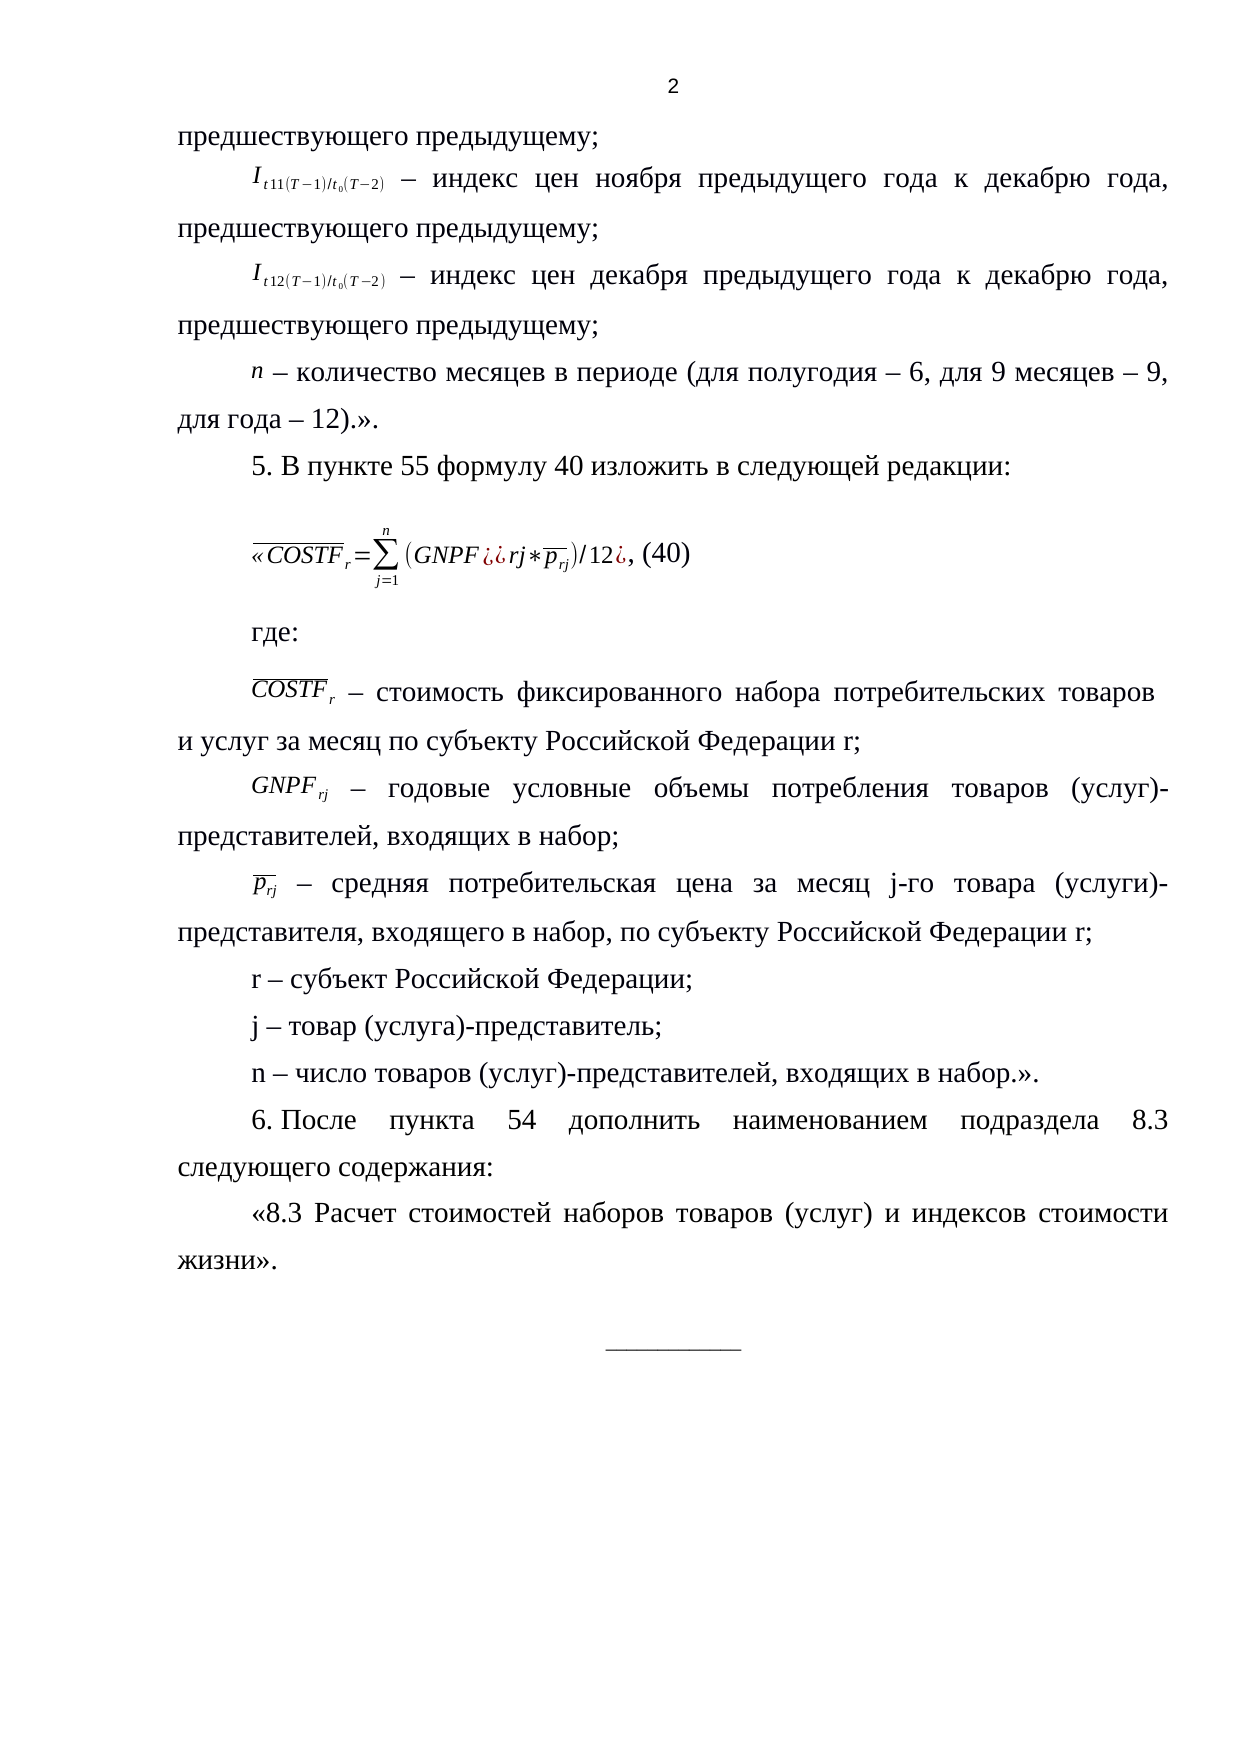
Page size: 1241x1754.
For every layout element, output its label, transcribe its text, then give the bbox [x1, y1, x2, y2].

text – средняя потребительская цена за месяц j-го товара (услуги)-представителя, входящего в набор, по субъекту Российской Федерации r; [177, 865, 1169, 948]
text «8.3 Расчет стоимостей наборов товаров (услуг) и индексов стоимости жизни». [177, 1196, 1169, 1276]
text n – число товаров (услуг)-представителей, входящих в набор.». [177, 1055, 1169, 1088]
text где: [177, 614, 1169, 648]
text – стоимость фиксированного набора потребительских товаров и услуг за месяц по субъекту Российской Федерации r; [177, 674, 1169, 756]
text – индекс цен декабря предыдущего года к декабрю года, предшествующего предыдущему; [177, 257, 1169, 341]
text r – субъект Российской Федерации; [177, 961, 1169, 995]
text j – товар (услуга)-представитель; [177, 1008, 1169, 1042]
list После пункта 54 дополнить наименованием подраздела 8.3 следующего содержания: [177, 1102, 1169, 1182]
text – индекс цен ноября предыдущего года к декабрю года, предшествующего предыдущему; [177, 160, 1169, 244]
text , (40) [177, 521, 1169, 589]
list В пункте 55 формулу 40 изложить в следующей редакции: [177, 448, 1169, 481]
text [177, 118, 1169, 152]
text – количество месяцев в периоде (для полугодия – 6, для 9 месяцев – 9, для года – 12).». [177, 354, 1169, 434]
text – годовые условные объемы потребления товаров (услуг)-представителей, входящих в набор; [177, 770, 1169, 852]
